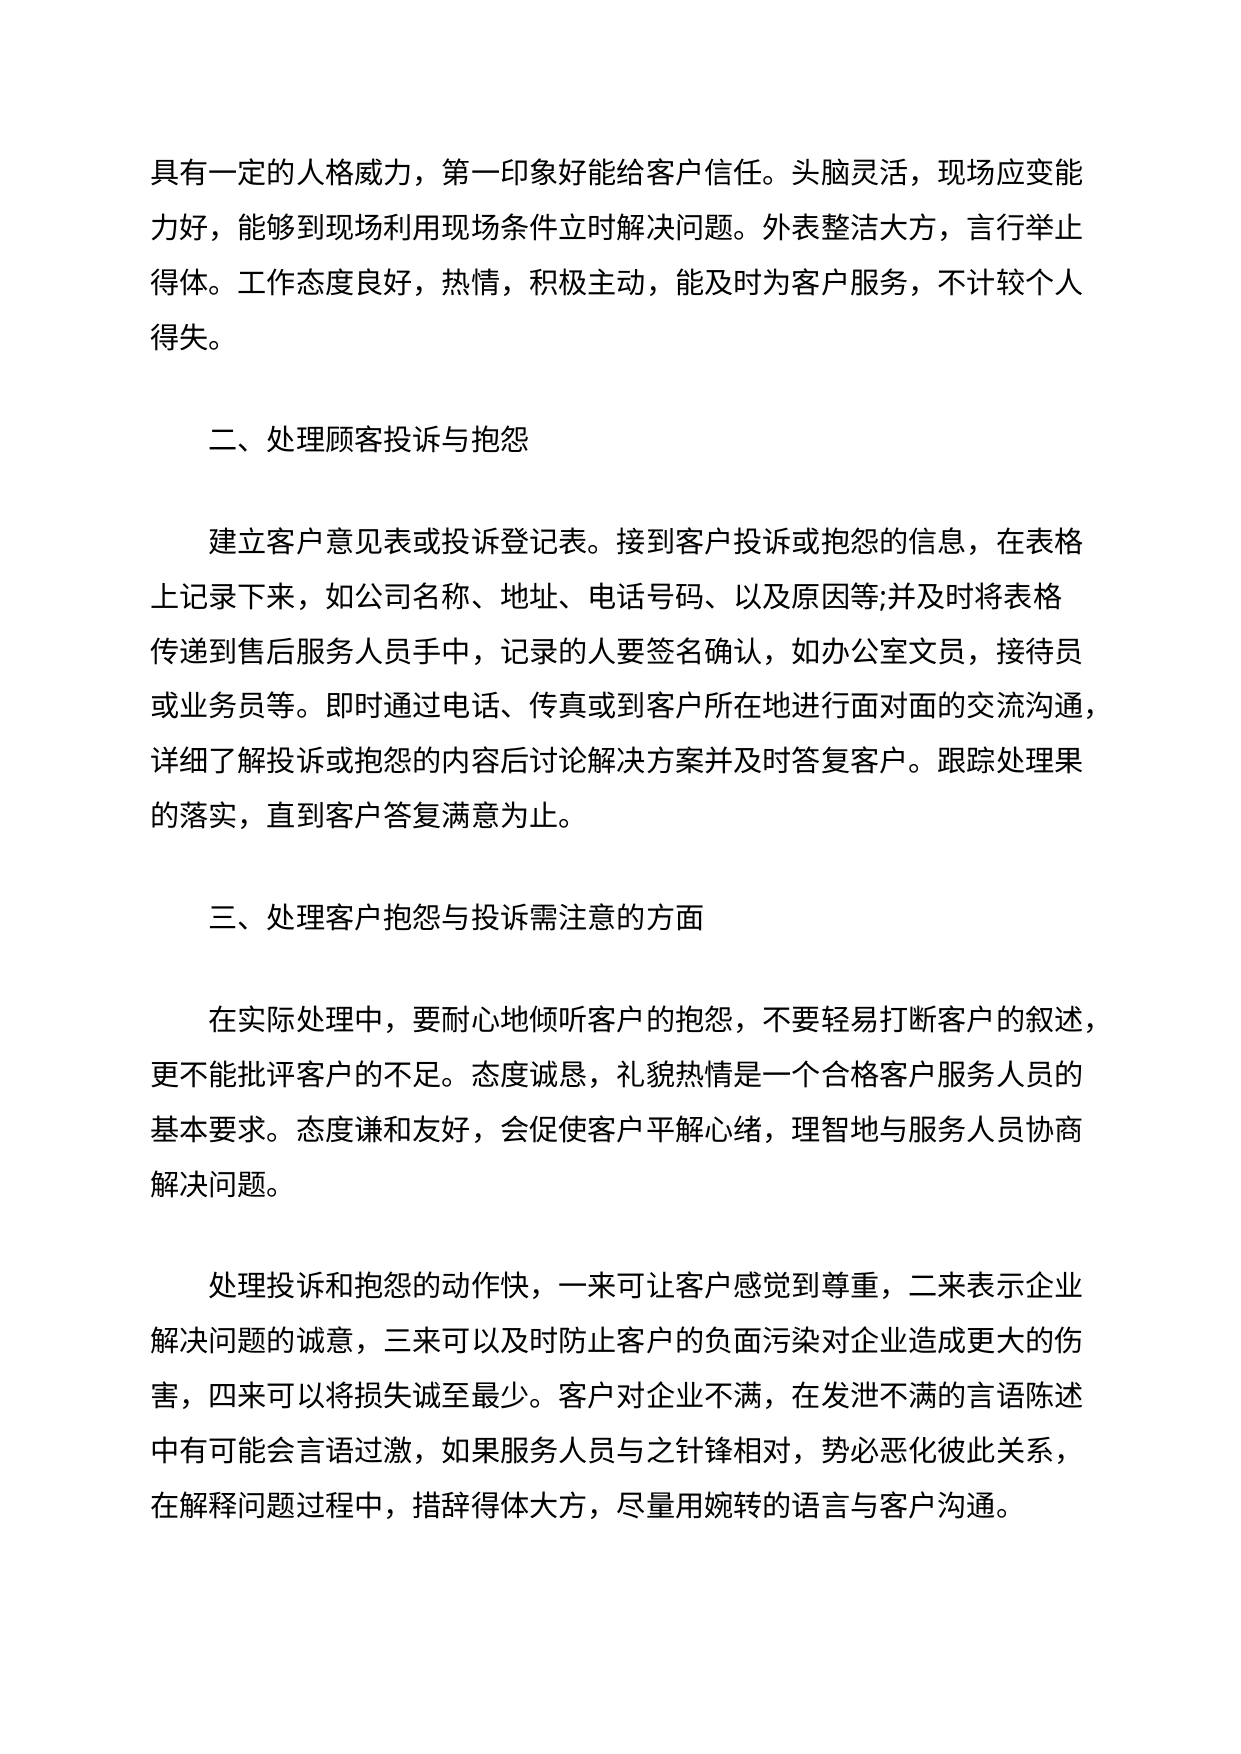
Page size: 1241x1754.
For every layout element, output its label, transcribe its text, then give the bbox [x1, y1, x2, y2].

text 建立客户意见表或投诉登记表。接到客户投诉或抱怨的信息，在表格上记录下来，如公司名称、地址、电话号码、以及原因等;并及时将表格传递到售后服务人员手中，记录的人要签名确认，如办公室文员，接待员或业务员等。即时通过电话、传真或到客户所在地进行面对面的交流沟通，详细了解投诉或抱怨的内容后讨论解决方案并及时答复客户。跟踪处理果的落实，直到客户答复满意为止。 [150, 518, 1090, 835]
text 在实际处理中，要耐心地倾听客户的抱怨，不要轻易打断客户的叙述，更不能批评客户的不足。态度诚恳，礼貌热情是一个合格客户服务人员的基本要求。态度谦和友好，会促使客户平解心绪，理智地与服务人员协商解决问题。 [150, 996, 1090, 1203]
text 处理投诉和抱怨的动作快，一来可让客户感觉到尊重，二来表示企业解决问题的诚意，三来可以及时防止客户的负面污染对企业造成更大的伤害，四来可以将损失诚至最少。客户对企业不满，在发泄不满的言语陈述中有可能会言语过激，如果服务人员与之针锋相对，势必恶化彼此关系，在解释问题过程中，措辞得体大方，尽量用婉转的语言与客户沟通。 [150, 1263, 1090, 1525]
text 三、处理客户抱怨与投诉需注意的方面 [150, 894, 1090, 937]
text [150, 150, 1090, 357]
text 二、处理顾客投诉与抱怨 [150, 416, 1090, 459]
